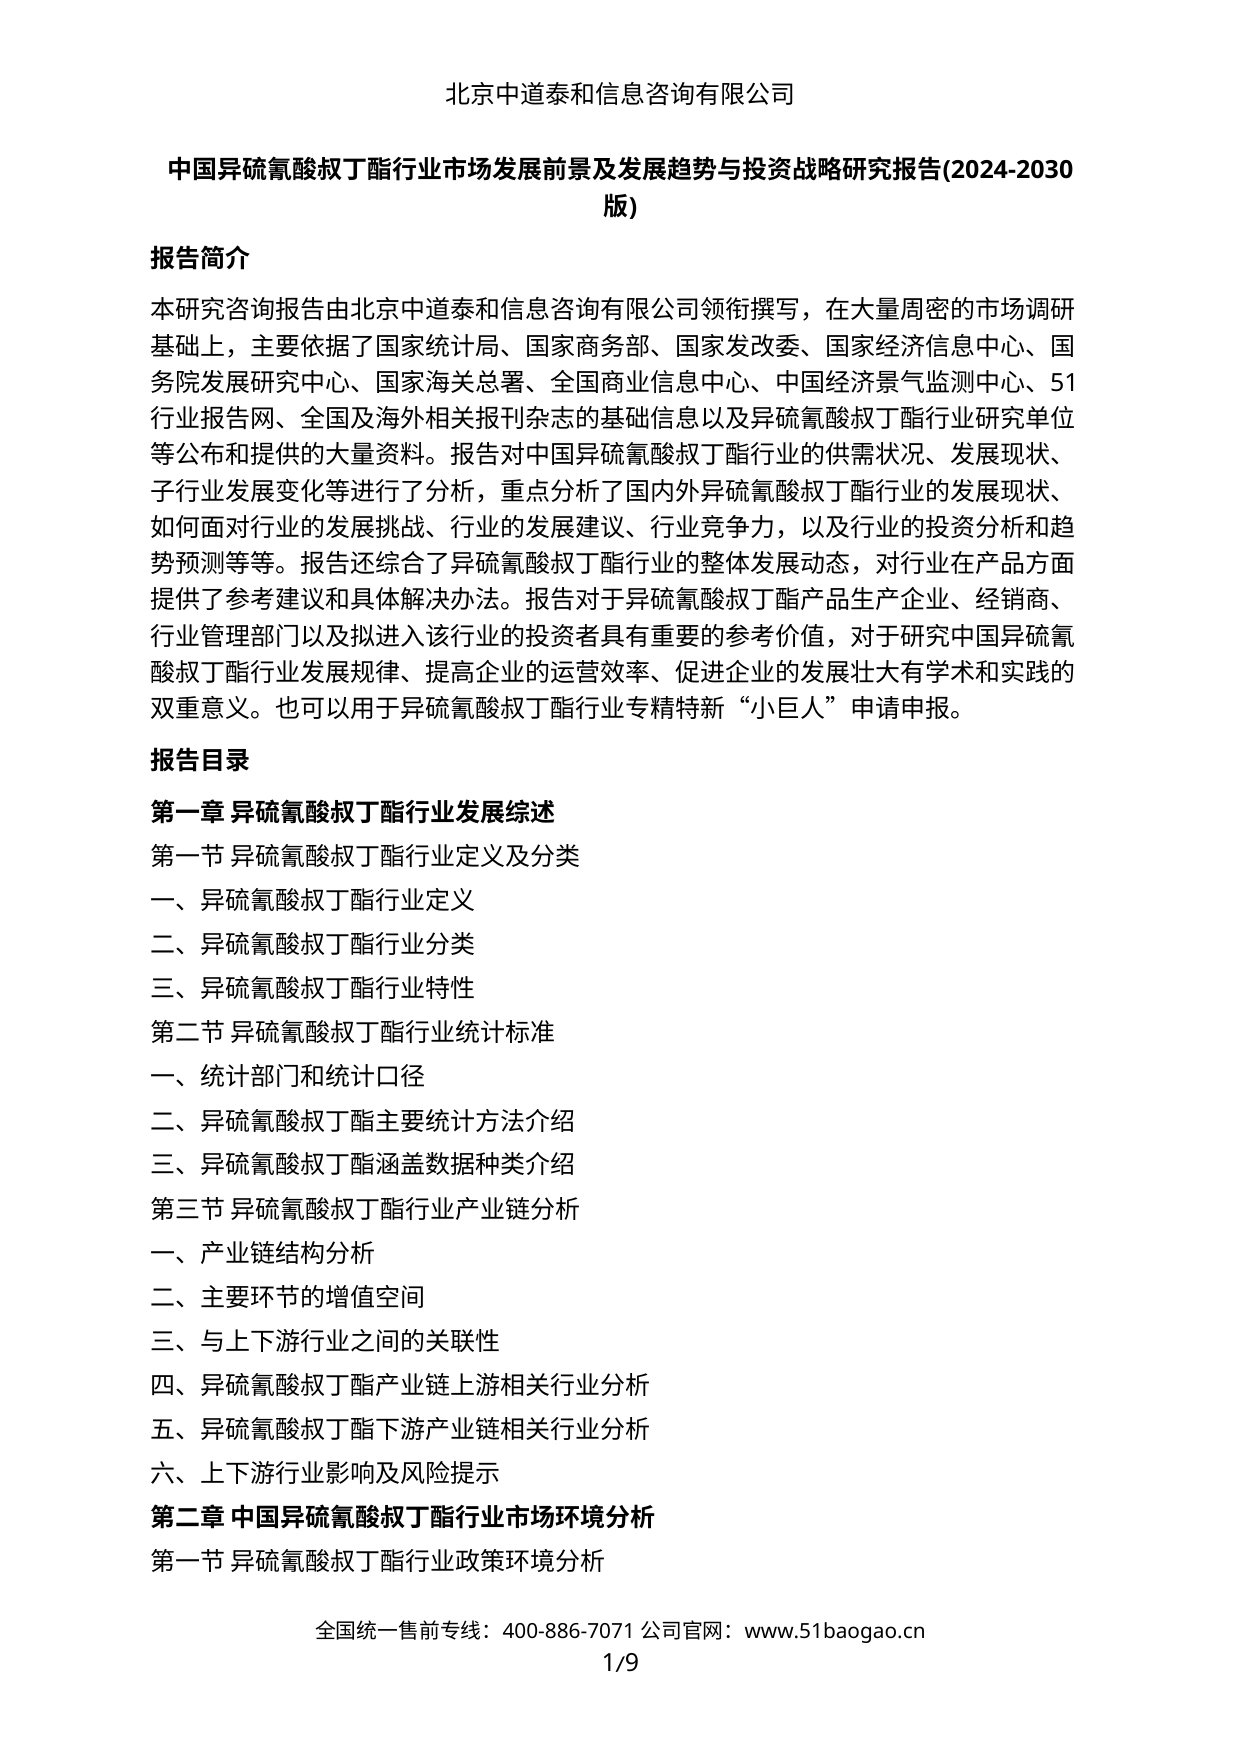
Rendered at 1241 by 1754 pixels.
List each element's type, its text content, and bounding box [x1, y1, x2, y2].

text 报告目录 [150, 741, 1090, 777]
text 第三节 异硫氰酸叔丁酯行业产业链分析 [150, 1189, 1090, 1225]
text 四、异硫氰酸叔丁酯产业链上游相关行业分析 [150, 1365, 1090, 1402]
text 第二章 中国异硫氰酸叔丁酯行业市场环境分析 [150, 1497, 1090, 1534]
text 二、异硫氰酸叔丁酯行业分类 [150, 925, 1090, 961]
text 报告简介 [150, 238, 1090, 274]
text 第一节 异硫氰酸叔丁酯行业定义及分类 [150, 837, 1090, 873]
text 三、异硫氰酸叔丁酯行业特性 [150, 969, 1090, 1005]
text 中国异硫氰酸叔丁酯行业市场发展前景及发展趋势与投资战略研究报告(2024-2030版) [150, 150, 1090, 222]
text 一、产业链结构分析 [150, 1233, 1090, 1269]
text 第二节 异硫氰酸叔丁酯行业统计标准 [150, 1013, 1090, 1049]
text 二、主要环节的增值空间 [150, 1277, 1090, 1313]
text 第一章 异硫氰酸叔丁酯行业发展综述 [150, 792, 1090, 829]
text 第一节 异硫氰酸叔丁酯行业政策环境分析 [150, 1542, 1090, 1578]
text 二、异硫氰酸叔丁酯主要统计方法介绍 [150, 1101, 1090, 1137]
text 三、异硫氰酸叔丁酯涵盖数据种类介绍 [150, 1145, 1090, 1181]
text 六、上下游行业影响及风险提示 [150, 1453, 1090, 1490]
text 三、与上下游行业之间的关联性 [150, 1321, 1090, 1357]
text 一、统计部门和统计口径 [150, 1057, 1090, 1093]
text 本研究咨询报告由北京中道泰和信息咨询有限公司领衔撰写，在大量周密的市场调研基础上，主要依据了国家统计局、国家商务部、国家发改委、国家经济信息中心、国务院发展研究中心、国家海关总署、全国商业信息中心、中国经济景气监测中心、51行业报告网、全国及海外相关报刊杂志的基础信息以及异硫氰酸叔丁酯行业研究单位等公布和提供的大量资料。报告对中国异硫氰酸叔丁酯行业的供需状况、发展现状、子行业发展变化等进行了分析，重点分析了国内外异硫氰酸叔丁酯行业的发展现状、如何面对行业的发展挑战、行业的发展建议、行业竞争力，以及行业的投资分析和趋势预测等等。报告还综合了异硫氰酸叔丁酯行业的整体发展动态，对行业在产品方面提供了参考建议和具体解决办法。报告对于异硫氰酸叔丁酯产品生产企业、经销商、行业管理部门以及拟进入该行业的投资者具有重要的参考价值，对于研究中国异硫氰酸叔丁酯行业发展规律、提高企业的运营效率、促进企业的发展壮大有学术和实践的双重意义。也可以用于异硫氰酸叔丁酯行业专精特新“小巨人”申请申报。 [150, 290, 1090, 725]
text 一、异硫氰酸叔丁酯行业定义 [150, 881, 1090, 917]
text 五、异硫氰酸叔丁酯下游产业链相关行业分析 [150, 1409, 1090, 1446]
